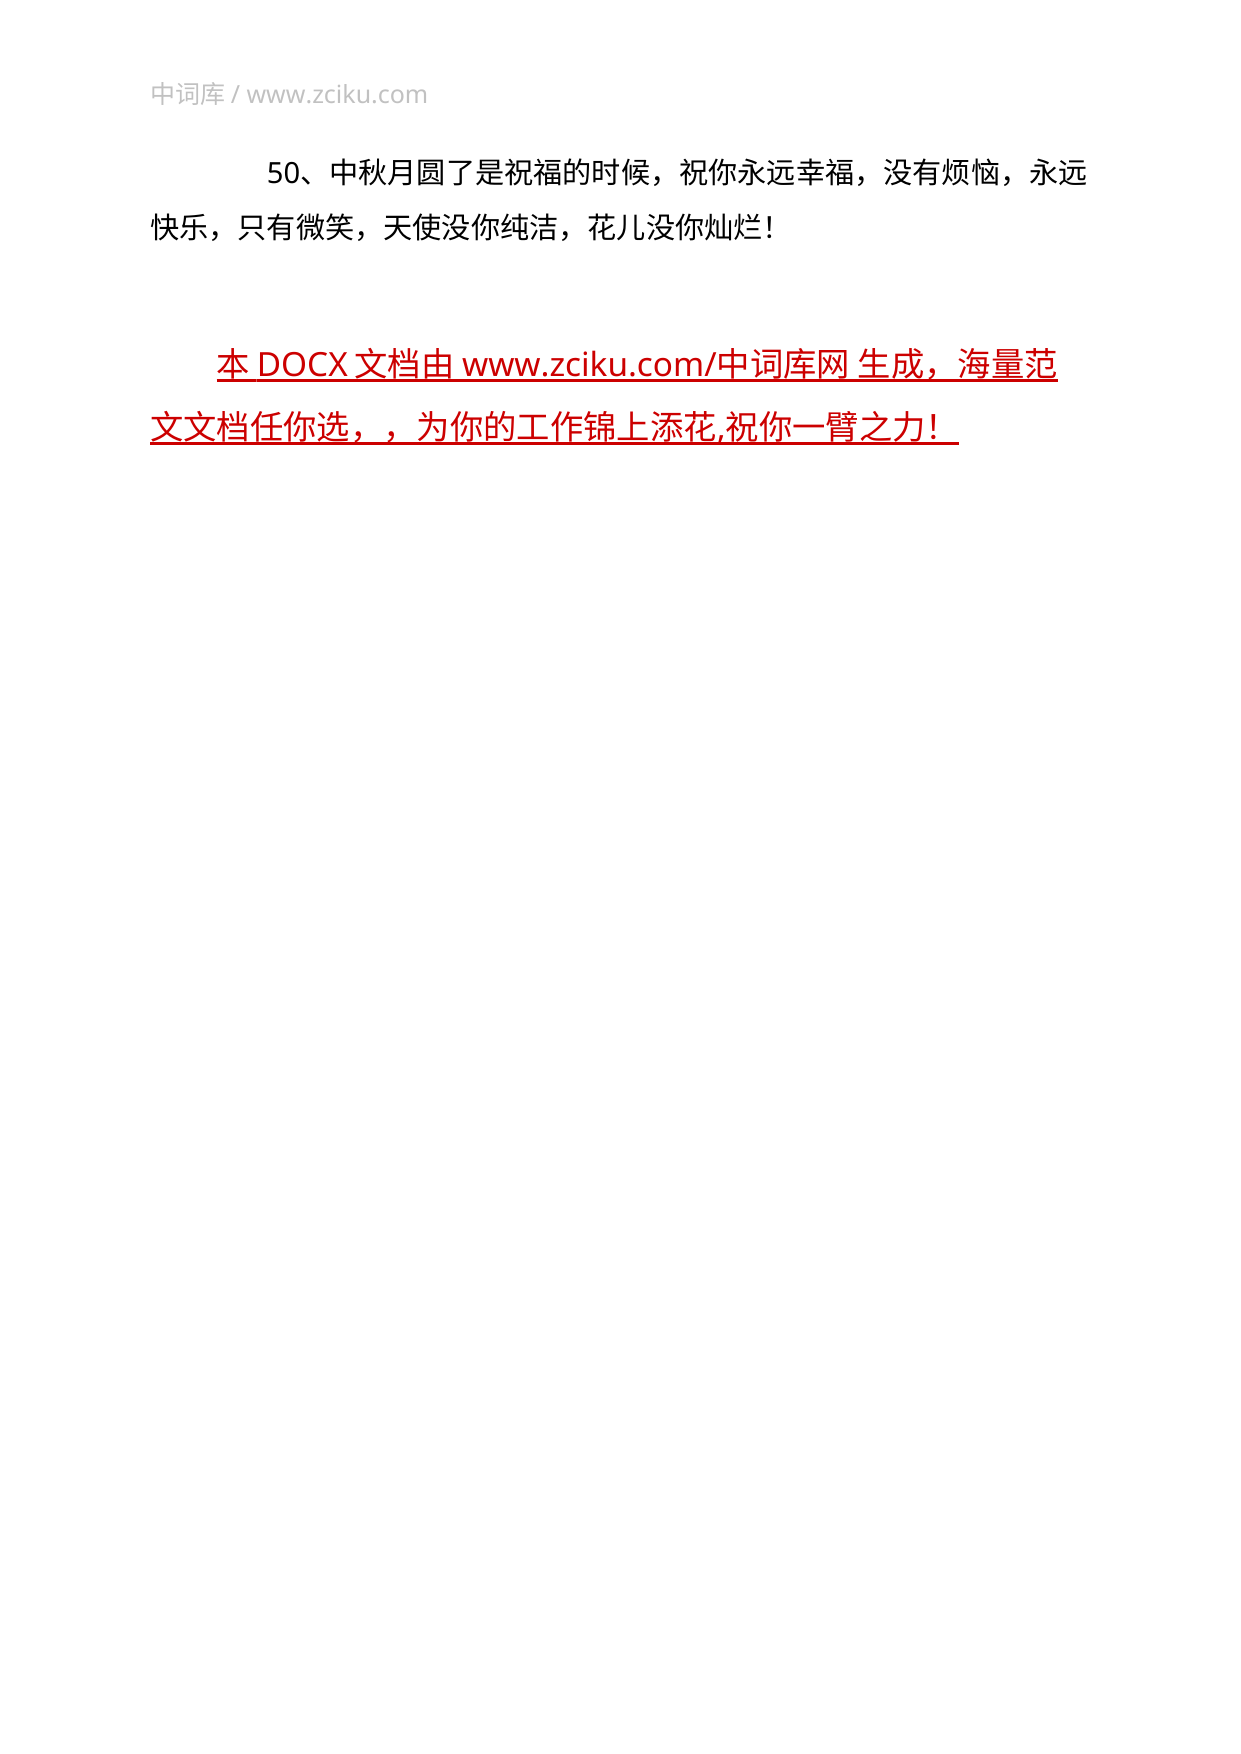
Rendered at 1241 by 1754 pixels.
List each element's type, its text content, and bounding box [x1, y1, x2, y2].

text 本DOCX文档由 www.zciku.com/中词库网 生成，海量范文文档任你选，，为你的工作锦上添花,祝你一臂之力！ [150, 338, 1090, 449]
text 50、中秋月圆了是祝福的时候，祝你永远幸福，没有烦恼，永远快乐，只有微笑，天使没你纯洁，花儿没你灿烂！ [150, 150, 1090, 247]
